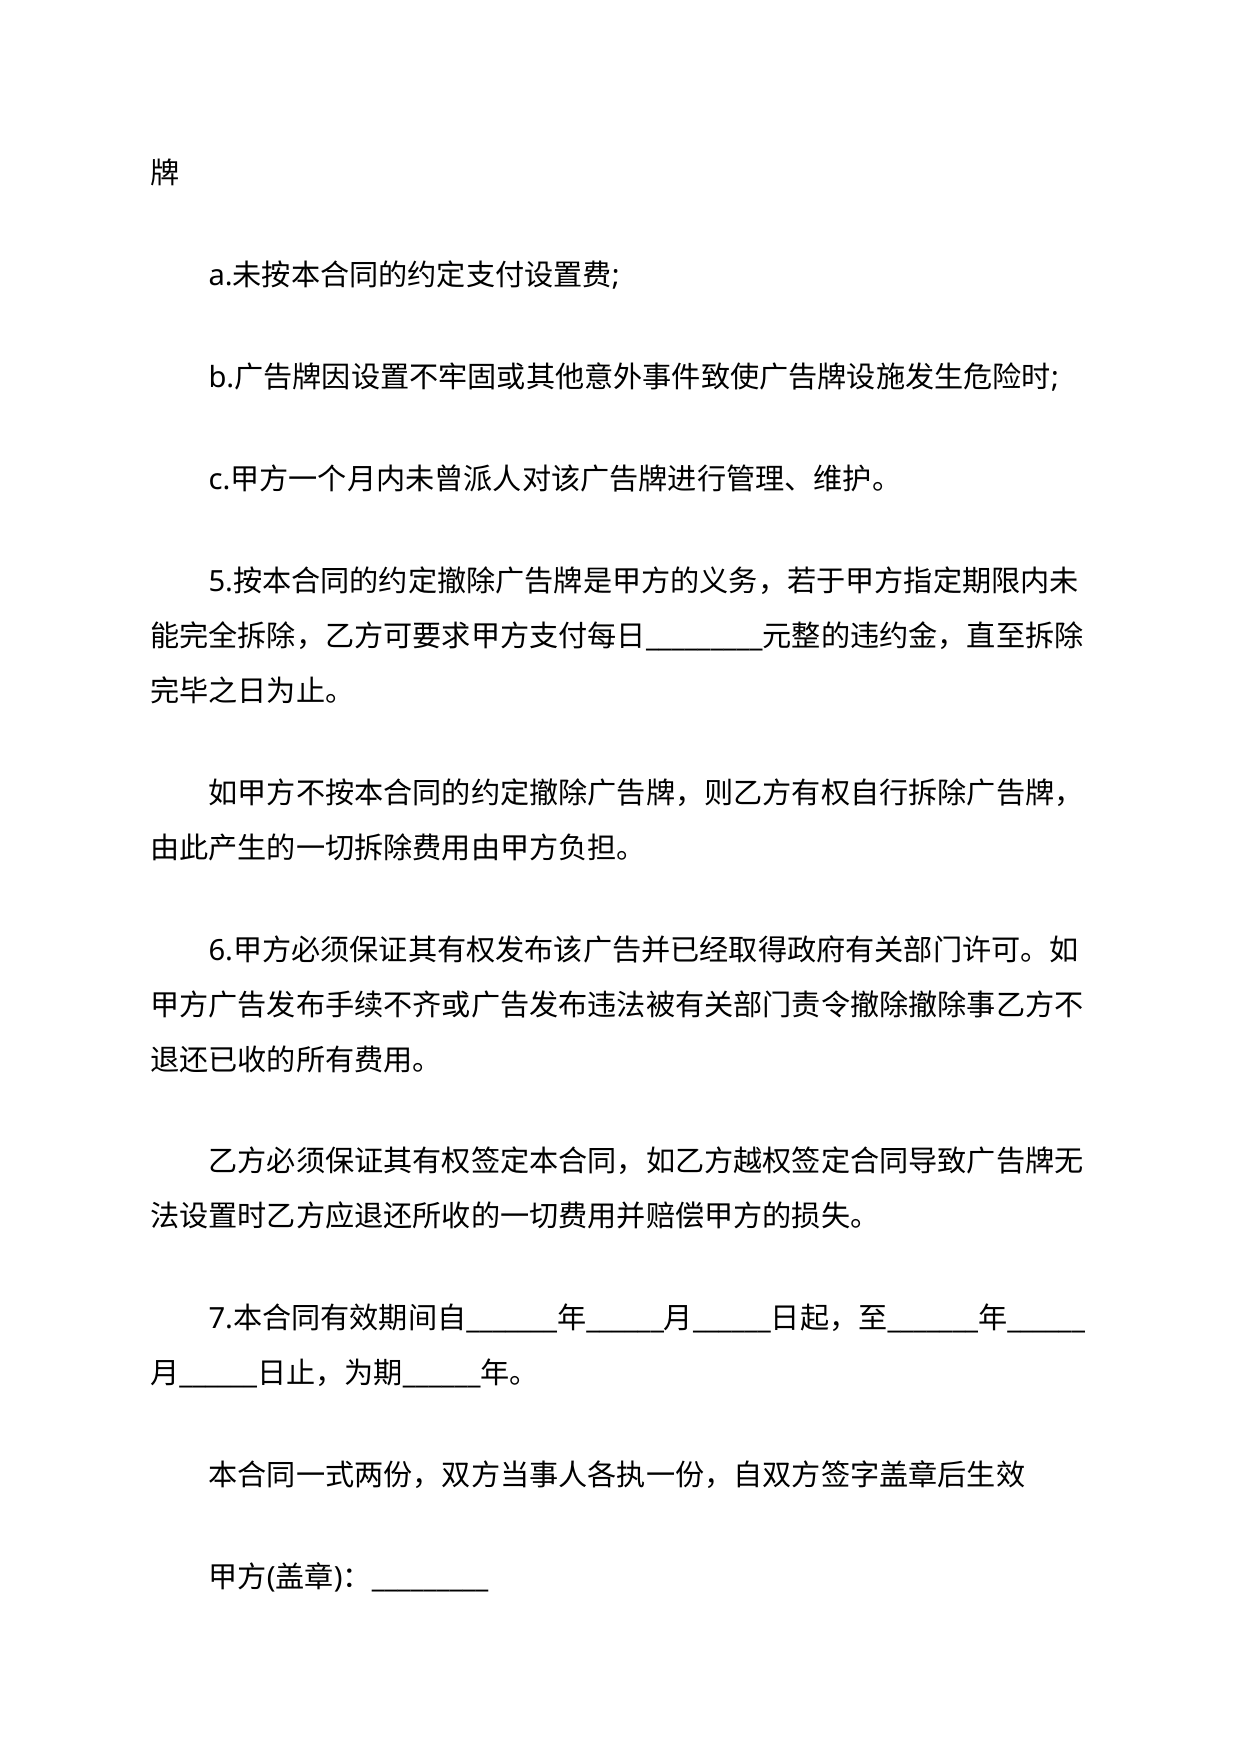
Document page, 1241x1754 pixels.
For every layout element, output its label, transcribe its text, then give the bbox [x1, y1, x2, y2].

text 本合同一式两份，双方当事人各执一份，自双方签字盖章后生效 [150, 1451, 1090, 1494]
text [150, 150, 1090, 192]
text 甲方(盖章)：_________ [150, 1553, 1090, 1596]
text 如甲方不按本合同的约定撤除广告牌，则乙方有权自行拆除广告牌，由此产生的一切拆除费用由甲方负担。 [150, 769, 1090, 867]
text 乙方必须保证其有权签定本合同，如乙方越权签定合同导致广告牌无法设置时乙方应退还所收的一切费用并赔偿甲方的损失。 [150, 1138, 1090, 1235]
text a.未按本合同的约定支付设置费; [150, 252, 1090, 294]
text 7.本合同有效期间自_______年______月______日起，至_______年______月______日止，为期______年。 [150, 1294, 1090, 1392]
text c.甲方一个月内未曾派人对该广告牌进行管理、维护。 [150, 456, 1090, 498]
text b.广告牌因设置不牢固或其他意外事件致使广告牌设施发生危险时; [150, 354, 1090, 396]
text 5.按本合同的约定撤除广告牌是甲方的义务，若于甲方指定期限内未能完全拆除，乙方可要求甲方支付每日_________元整的违约金，直至拆除完毕之日为止。 [150, 558, 1090, 710]
text 6.甲方必须保证其有权发布该广告并已经取得政府有关部门许可。如甲方广告发布手续不齐或广告发布违法被有关部门责令撤除撤除事乙方不退还已收的所有费用。 [150, 926, 1090, 1078]
